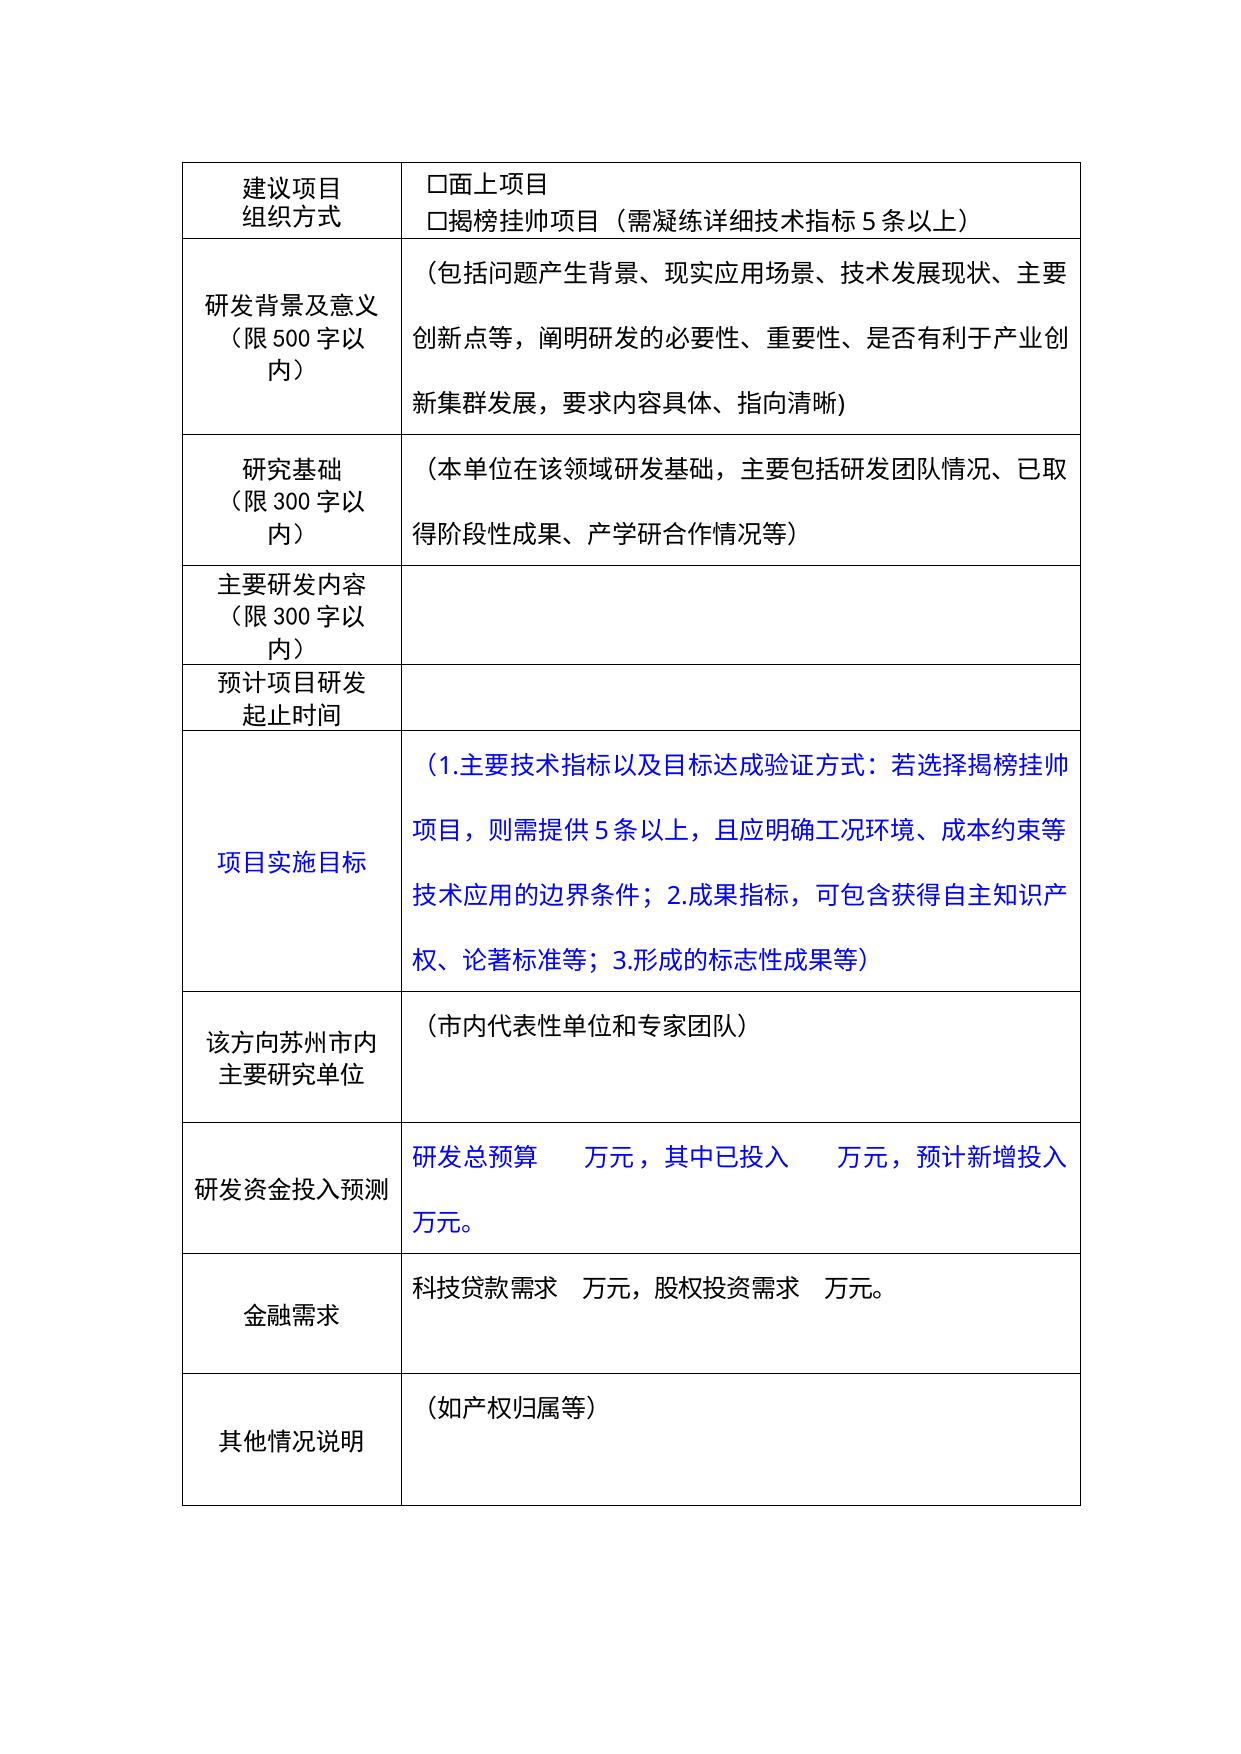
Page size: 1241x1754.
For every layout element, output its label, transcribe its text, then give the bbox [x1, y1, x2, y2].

table_cell （如产权归属等） [402, 1374, 1080, 1505]
table_cell 金融需求 [183, 1254, 401, 1373]
table_cell （市内代表性单位和专家团队） [402, 992, 1080, 1122]
table_cell （包括问题产生背景、现实应用场景、技术发展现状、主要创新点等，阐明研发的必要性、重要性、是否有利于产业创新集群发展，要求内容具体、指向清晰) [402, 239, 1080, 434]
table_cell 项目实施目标 [183, 731, 401, 991]
table_cell 研发背景及意义（限500字以内） [183, 239, 401, 434]
table_cell 建议项目 组织方式 [183, 163, 401, 238]
table_cell （1.主要技术指标以及目标达成验证方式：若选择揭榜挂帅项目，则需提供5条以上，且应明确工况环境、成本约束等技术应用的边界条件；2.成果指标，可包含获得自主知识产权、论著标准等；3.形成的标志性成果等） [402, 731, 1080, 991]
table_cell 研发总预算 万元，其中已投入 万元，预计新增投入 万元。 [402, 1123, 1080, 1253]
table_cell [402, 665, 1080, 730]
table_cell 预计项目研发 起止时间 [183, 665, 401, 730]
table_cell 其他情况说明 [183, 1374, 401, 1505]
table_cell 面上项目 揭榜挂帅项目（需凝练详细技术指标5条以上） [402, 163, 1080, 238]
table_cell （本单位在该领域研发基础，主要包括研发团队情况、已取得阶段性成果、产学研合作情况等） [402, 435, 1080, 565]
table_cell [402, 566, 1080, 664]
table_cell 科技贷款需求 万元，股权投资需求 万元。 [402, 1254, 1080, 1373]
table_cell 研究基础 （限300字以内） [183, 435, 401, 565]
table_cell 研发资金投入预测 [183, 1123, 401, 1253]
table_cell 主要研发内容 （限300字以内） [183, 566, 401, 664]
table_cell 该方向苏州市内 主要研究单位 [183, 992, 401, 1122]
